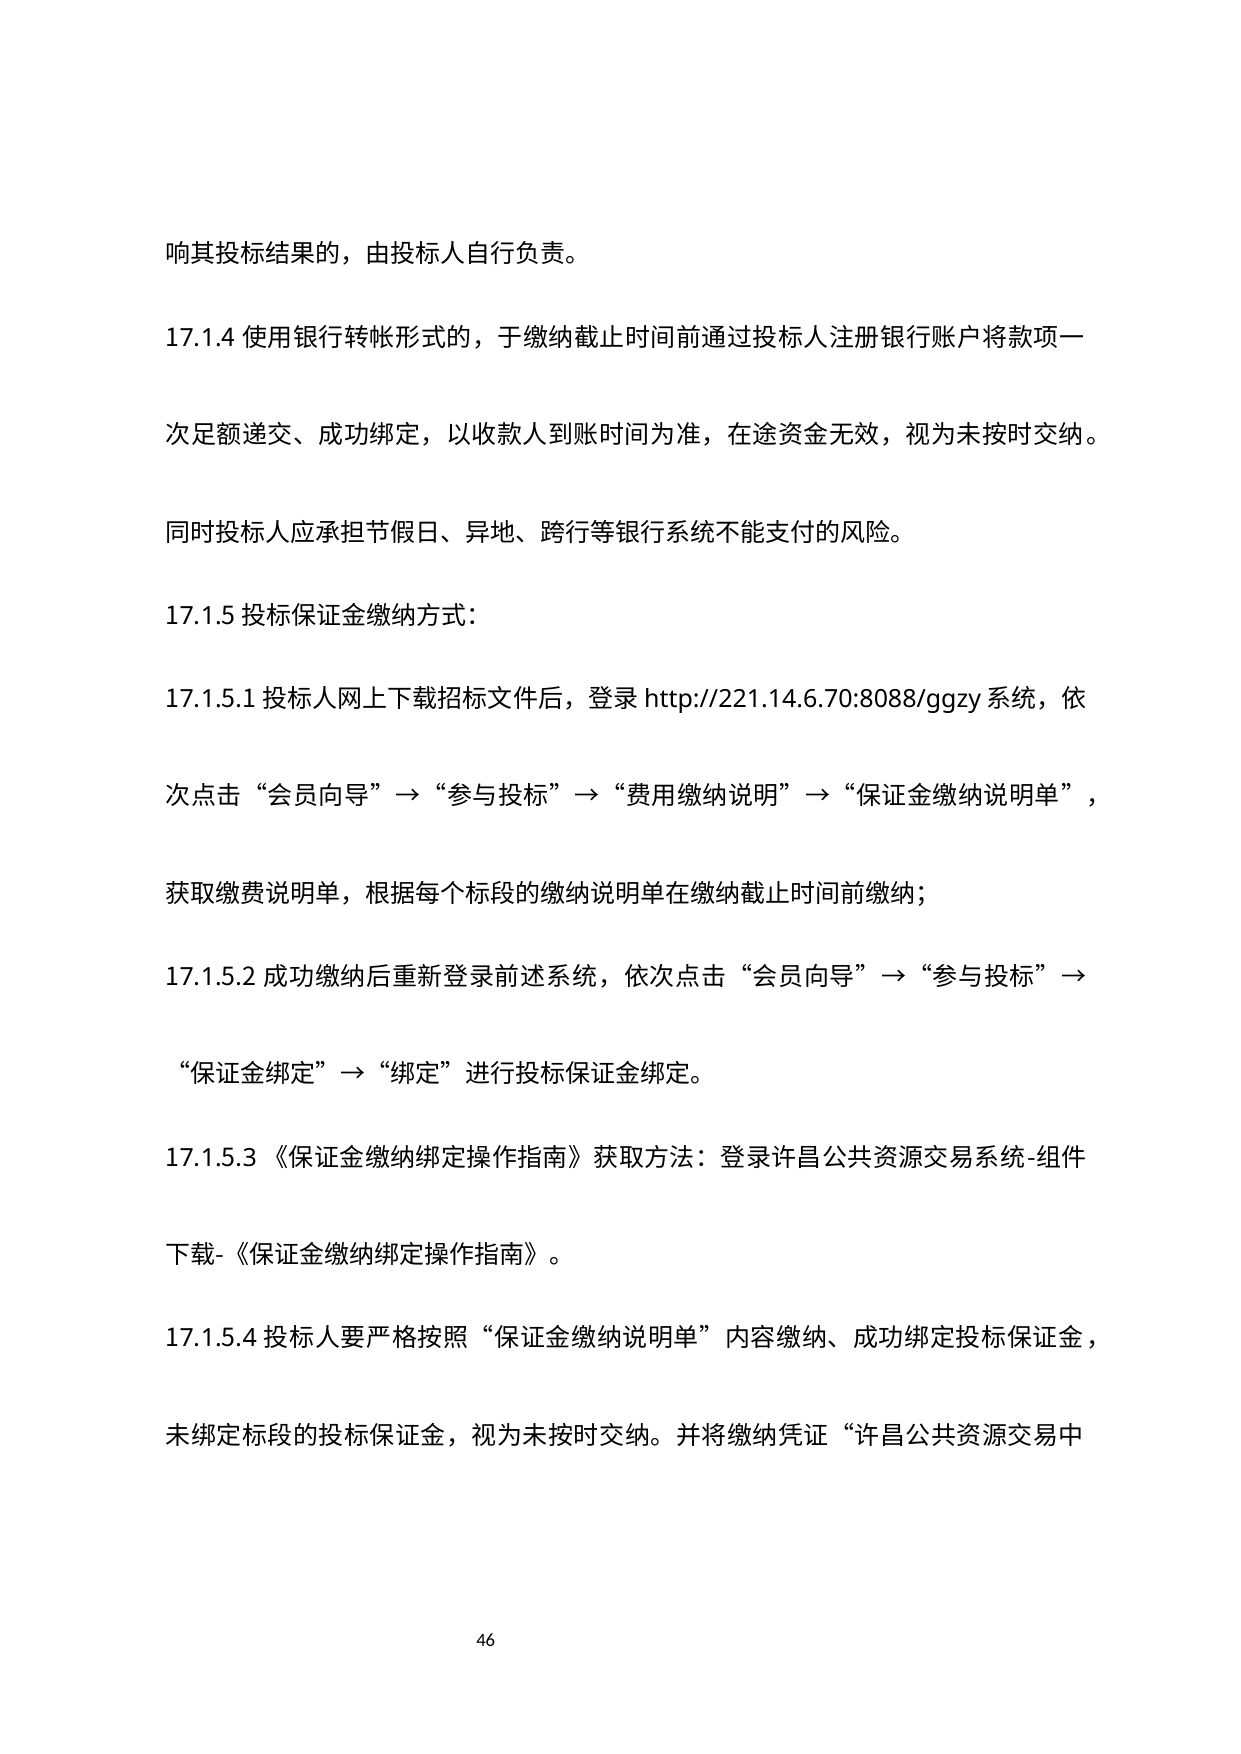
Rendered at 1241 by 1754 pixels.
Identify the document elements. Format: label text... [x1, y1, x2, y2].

text 17.1.5.1 投标人网上下载招标文件后，登录http://221.14.6.70:8088/ggzy系统，依次点击“会员向导”→“参与投标”→“费用缴纳说明”→“保证金缴纳说明单”，获取缴费说明单，根据每个标段的缴纳说明单在缴纳截止时间前缴纳； [165, 664, 1087, 924]
text 17.1.4 使用银行转帐形式的，于缴纳截止时间前通过投标人注册银行账户将款项一次足额递交、成功绑定，以收款人到账时间为准，在途资金无效，视为未按时交纳。同时投标人应承担节假日、异地、跨行等银行系统不能支付的风险。 [165, 303, 1087, 563]
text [165, 1303, 1087, 1466]
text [165, 219, 1087, 284]
text 17.1.5.2 成功缴纳后重新登录前述系统，依次点击“会员向导”→“参与投标”→“保证金绑定”→“绑定”进行投标保证金绑定。 [165, 942, 1087, 1104]
text 17.1.5 投标保证金缴纳方式： [165, 581, 1087, 646]
text 17.1.5.3 《保证金缴纳绑定操作指南》获取方法：登录许昌公共资源交易系统-组件下载-《保证金缴纳绑定操作指南》。 [165, 1123, 1087, 1285]
